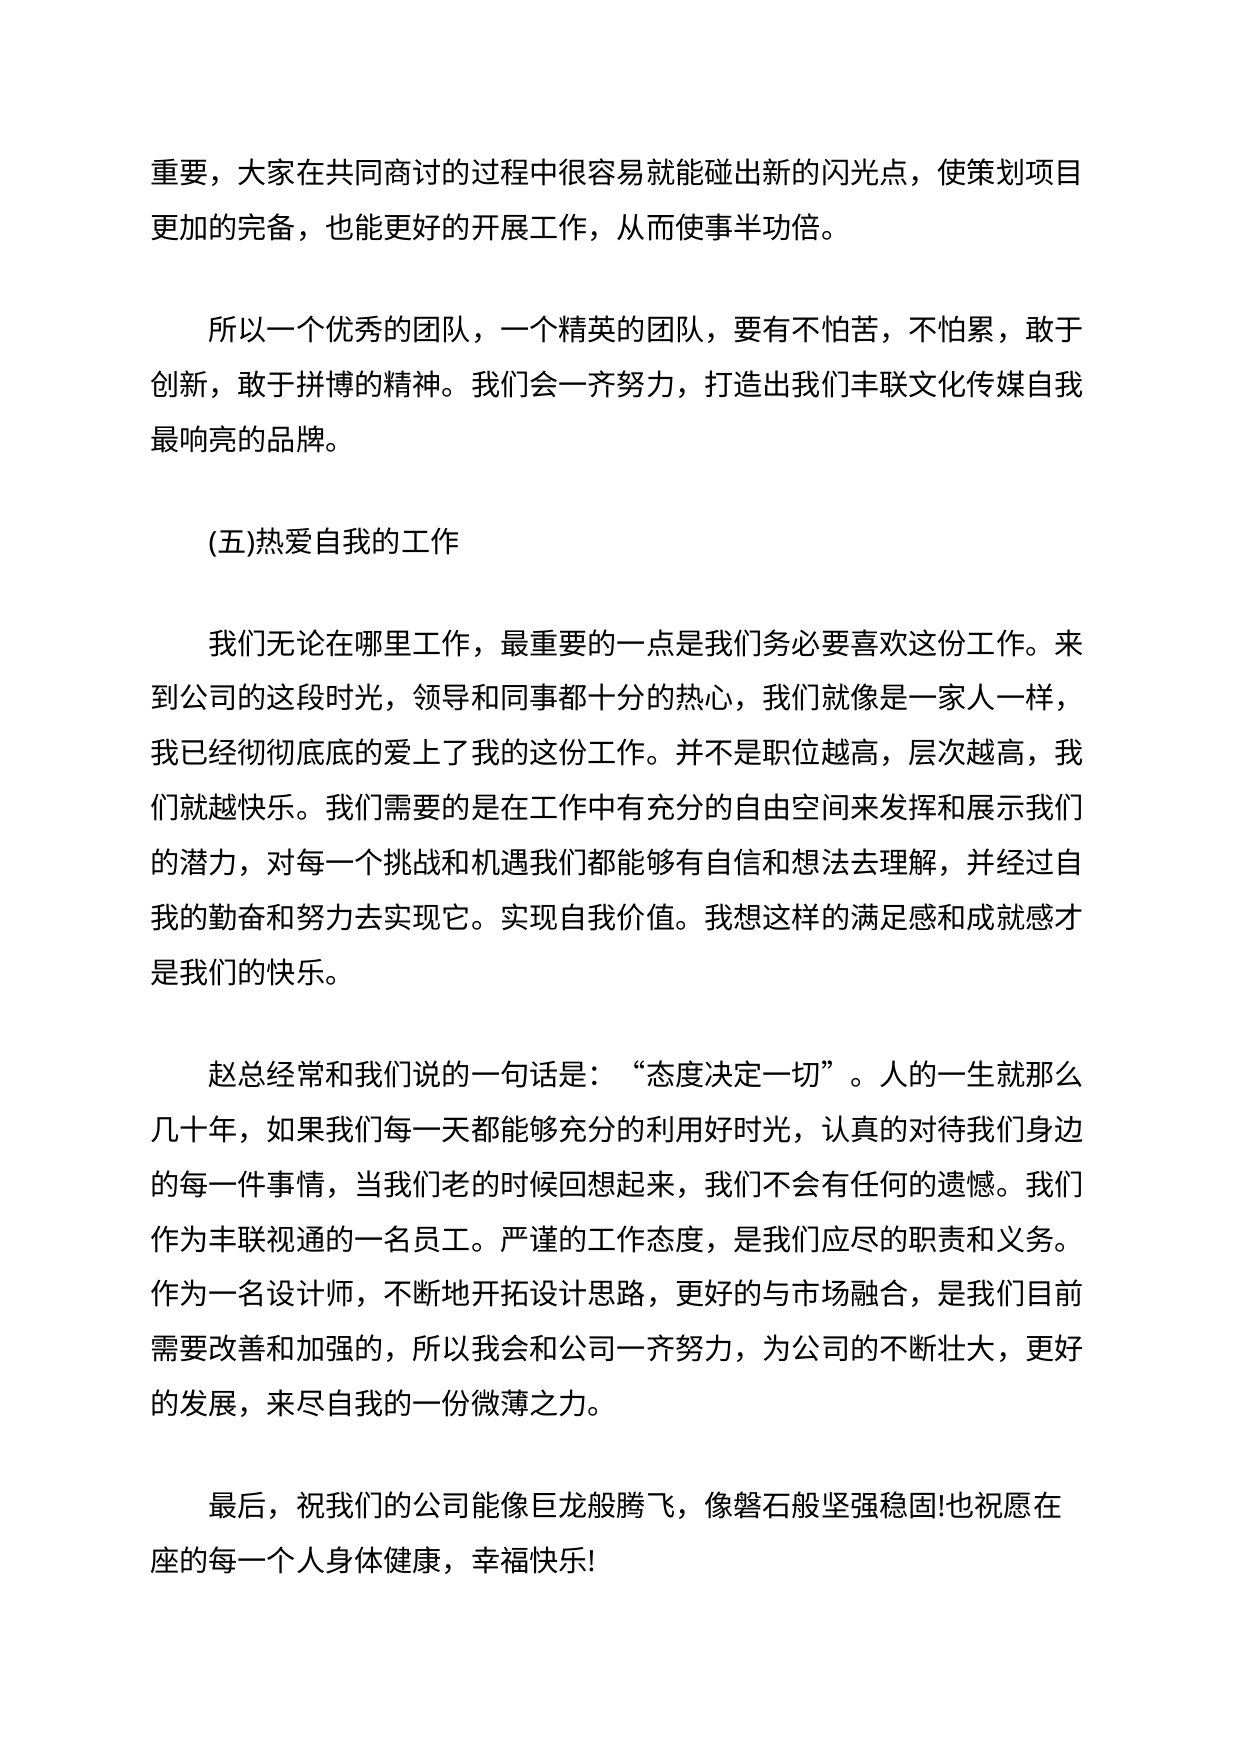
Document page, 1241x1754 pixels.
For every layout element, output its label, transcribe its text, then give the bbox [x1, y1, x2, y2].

text 我们无论在哪里工作，最重要的一点是我们务必要喜欢这份工作。来到公司的这段时光，领导和同事都十分的热心，我们就像是一家人一样，我已经彻彻底底的爱上了我的这份工作。并不是职位越高，层次越高，我们就越快乐。我们需要的是在工作中有充分的自由空间来发挥和展示我们的潜力，对每一个挑战和机遇我们都能够有自信和想法去理解，并经过自我的勤奋和努力去实现它。实现自我价值。我想这样的满足感和成就感才是我们的快乐。 [150, 620, 1090, 992]
text 所以一个优秀的团队，一个精英的团队，要有不怕苦，不怕累，敢于创新，敢于拼博的精神。我们会一齐努力，打造出我们丰联文化传媒自我最响亮的品牌。 [150, 307, 1090, 459]
text (五)热爱自我的工作 [150, 518, 1090, 561]
text 最后，祝我们的公司能像巨龙般腾飞，像磐石般坚强稳固!也祝愿在座的每一个人身体健康，幸福快乐! [150, 1482, 1090, 1580]
text 赵总经常和我们说的一句话是：“态度决定一切”。人的一生就那么几十年，如果我们每一天都能够充分的利用好时光，认真的对待我们身边的每一件事情，当我们老的时候回想起来，我们不会有任何的遗憾。我们作为丰联视通的一名员工。严谨的工作态度，是我们应尽的职责和义务。作为一名设计师，不断地开拓设计思路，更好的与市场融合，是我们目前需要改善和加强的，所以我会和公司一齐努力，为公司的不断壮大，更好的发展，来尽自我的一份微薄之力。 [150, 1051, 1090, 1423]
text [150, 150, 1090, 247]
